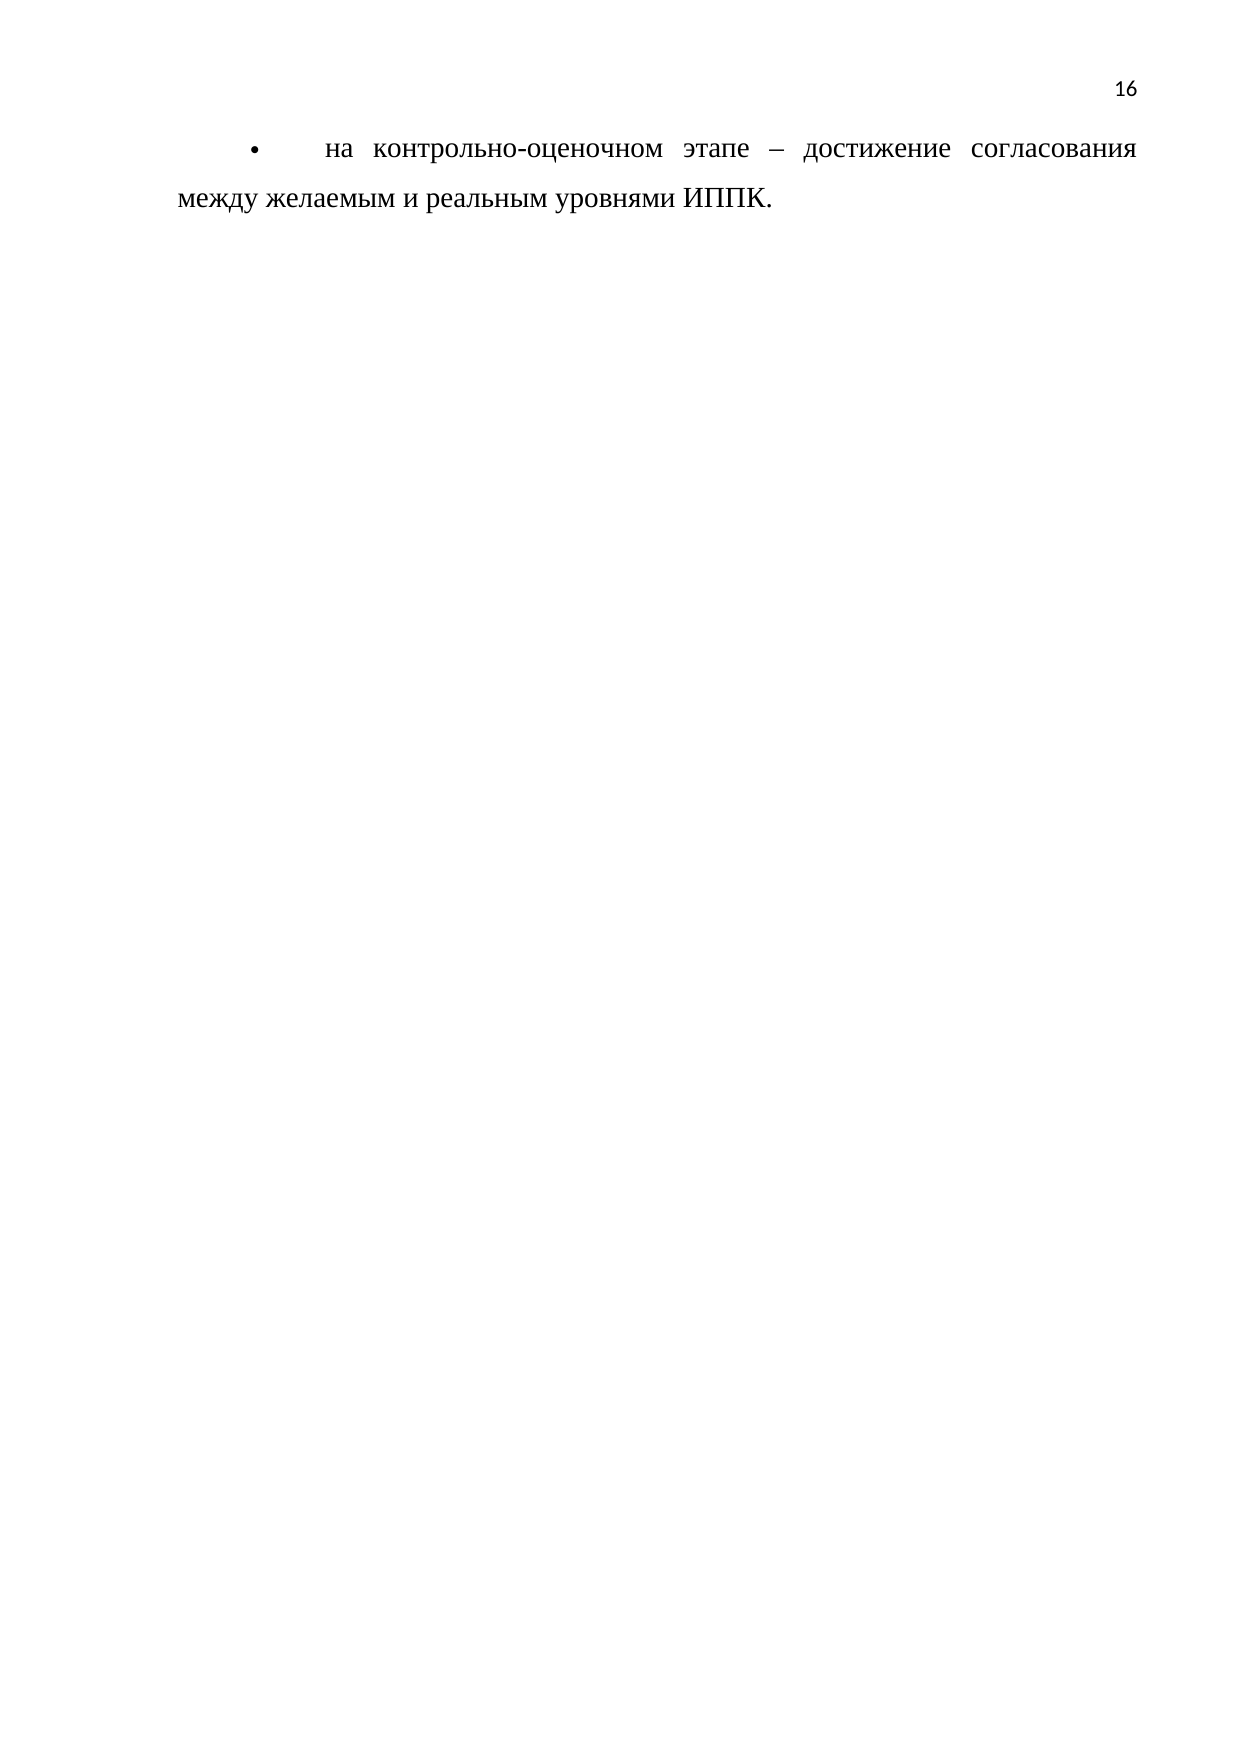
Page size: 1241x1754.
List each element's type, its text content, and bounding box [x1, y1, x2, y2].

list на контрольно-оценочном этапе – достижение согласования между желаемым и реальным уровнями ИППК. [177, 130, 1137, 214]
